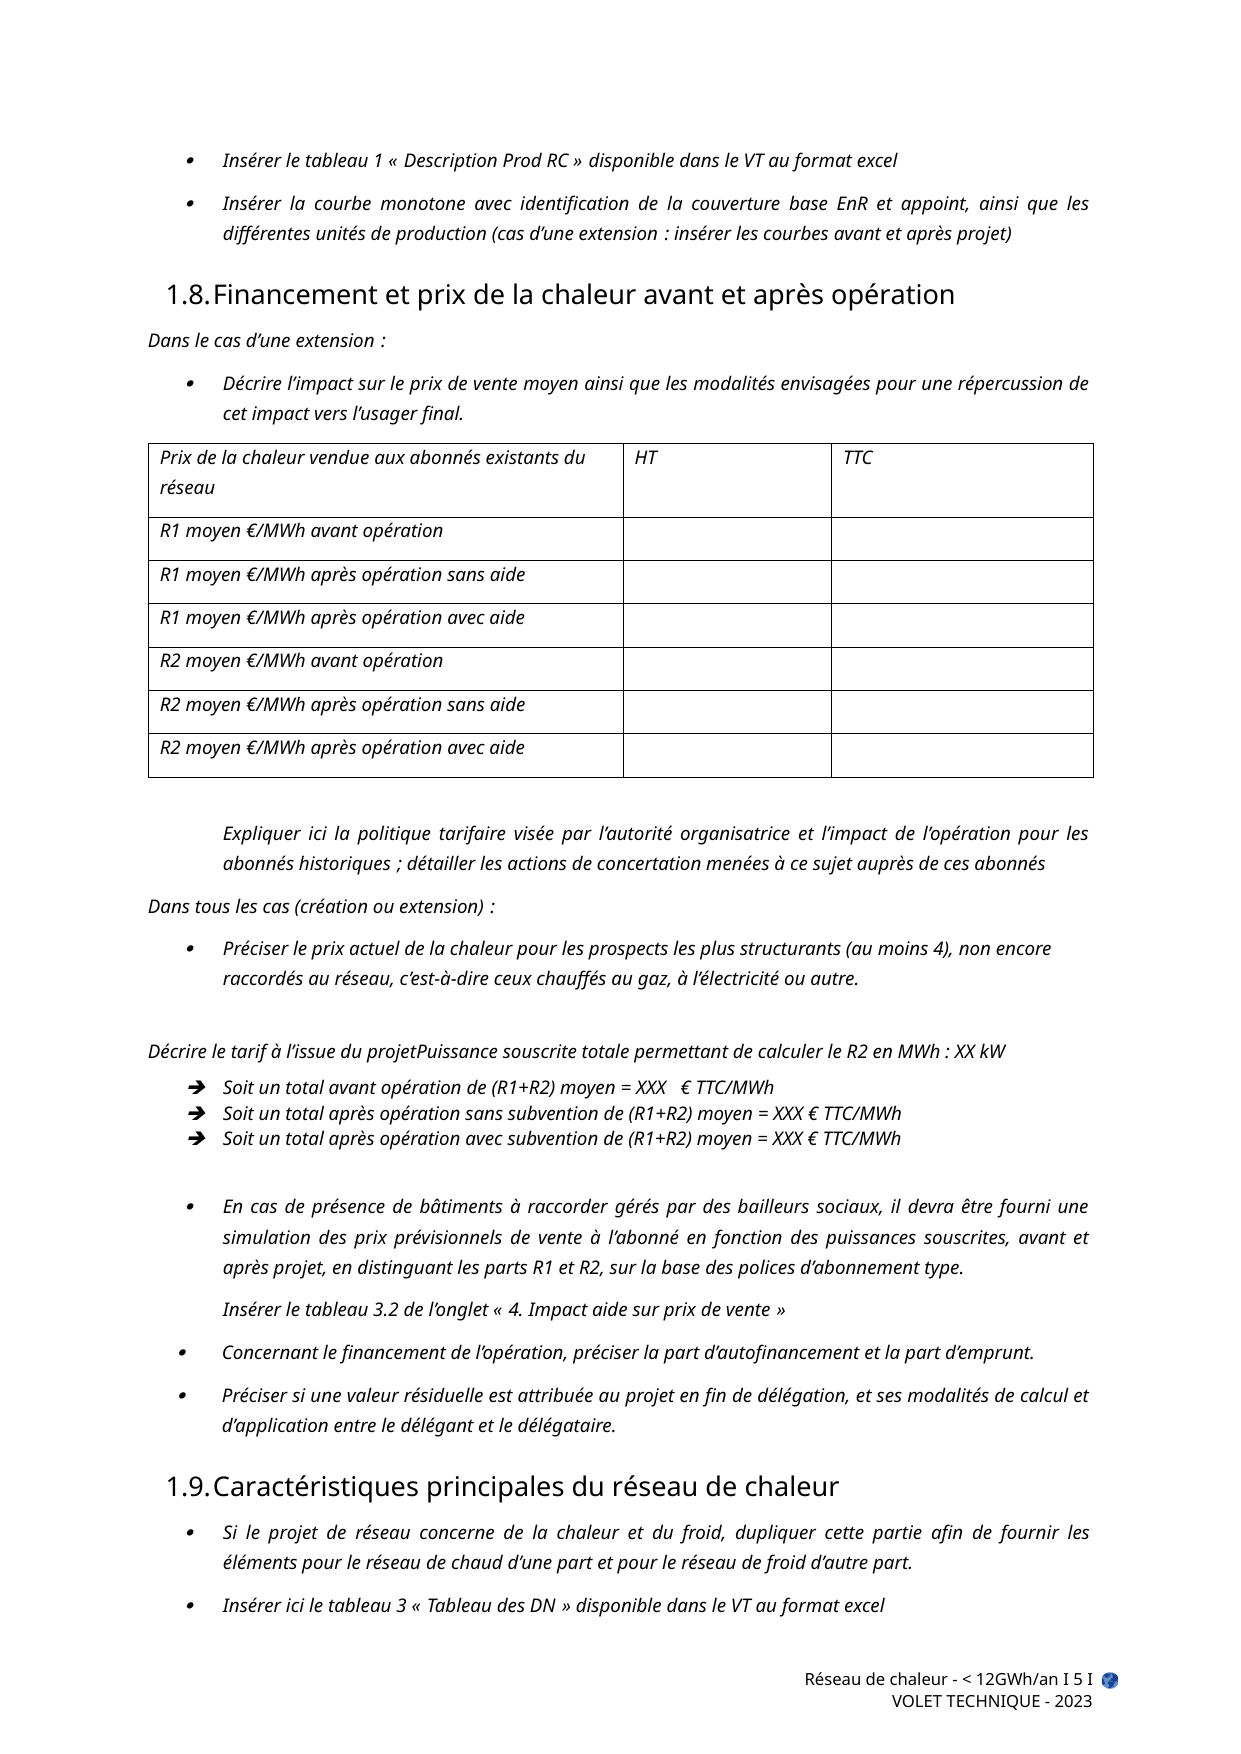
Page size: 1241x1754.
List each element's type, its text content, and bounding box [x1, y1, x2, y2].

table_cell [832, 604, 1093, 647]
text Dans tous les cas (création ou extension) : [148, 893, 1092, 918]
list Si le projet de réseau concerne de la chaleur et du froid, dupliquer cette partie afin de fournir les éléments pour le réseau de chaud d’une part et pour le réseau de froid d’autre part. [185, 1519, 1092, 1575]
table_cell R1 moyen €/MWh après opération avec aide [149, 604, 623, 647]
table_cell [832, 734, 1093, 777]
table_cell [624, 561, 831, 603]
table_cell [624, 691, 831, 733]
text Expliquer ici la politique tarifaire visée par l’autorité organisatrice et l’impact de l’opération pour les abonnés historiques ; détailler les actions de concertation menées à ce sujet auprès de ces abonnés [223, 820, 1092, 876]
picture [1101, 1672, 1119, 1689]
table_cell [624, 604, 831, 647]
text Décrire le tarif à l’issue du projetPuissance souscrite totale permettant de calculer le R2 en MWh : XX kW [148, 1038, 1092, 1064]
list Préciser si une valeur résiduelle est attribuée au projet en fin de délégation, et ses modalités de calcul et d’application entre le délégant et le délégataire. [177, 1382, 1092, 1437]
text Dans le cas d’une extension : [148, 328, 1092, 353]
table_cell [832, 518, 1093, 560]
table_cell R2 moyen €/MWh avant opération [149, 648, 623, 690]
table_header Prix de la chaleur vendue aux abonnés existants du réseau [149, 444, 623, 517]
list Préciser le prix actuel de la chaleur pour les prospects les plus structurants (au moins 4), non encore raccordés au réseau, c’est-à-dire ceux chauffés au gaz, à l’électricité ou autre. [185, 936, 1092, 991]
list Insérer la courbe monotone avec identification de la couverture base EnR et appoint, ainsi que les différentes unités de production (cas d’une extension : insérer les courbes avant et après projet) [185, 190, 1092, 246]
table_cell R2 moyen €/MWh après opération sans aide [149, 691, 623, 733]
table_cell [624, 518, 831, 560]
table_cell R2 moyen €/MWh après opération avec aide [149, 734, 623, 777]
table_header TTC [832, 444, 1093, 517]
table_cell [624, 648, 831, 690]
table_cell [624, 734, 831, 777]
list Soit un total après opération sans subvention de (R1+R2) moyen = XXX € TTC/MWh [185, 1100, 1092, 1126]
text Insérer le tableau 3.2 de l’onglet « 4. Impact aide sur prix de vente » [223, 1297, 1092, 1322]
list Soit un total avant opération de (R1+R2) moyen = XXX € TTC/MWh [185, 1075, 1092, 1100]
table_cell [832, 561, 1093, 603]
subtitle Financement et prix de la chaleur avant et après opération [165, 276, 1092, 312]
table_cell R1 moyen €/MWh après opération sans aide [149, 561, 623, 603]
list Soit un total après opération avec subvention de (R1+R2) moyen = XXX € TTC/MWh [185, 1126, 1092, 1151]
list Concernant le financement de l’opération, préciser la part d’autofinancement et la part d’emprunt. [177, 1339, 1092, 1365]
table_cell R1 moyen €/MWh avant opération [149, 518, 623, 560]
list Insérer ici le tableau 3 « Tableau des DN » disponible dans le VT au format excel [185, 1592, 1092, 1618]
list Décrire l’impact sur le prix de vente moyen ainsi que les modalités envisagées pour une répercussion de cet impact vers l’usager final. [185, 370, 1092, 426]
table_cell [832, 691, 1093, 733]
table_header HT [624, 444, 831, 517]
list En cas de présence de bâtiments à raccorder gérés par des bailleurs sociaux, il devra être fourni une simulation des prix prévisionnels de vente à l’abonné en fonction des puissances souscrites, avant et après projet, en distinguant les parts R1 et R2, sur la base des polices d’abonnement type. [185, 1194, 1092, 1279]
table_cell [832, 648, 1093, 690]
subtitle Caractéristiques principales du réseau de chaleur [165, 1467, 1092, 1504]
list Insérer le tableau 1 « Description Prod RC » disponible dans le VT au format excel [185, 148, 1092, 173]
